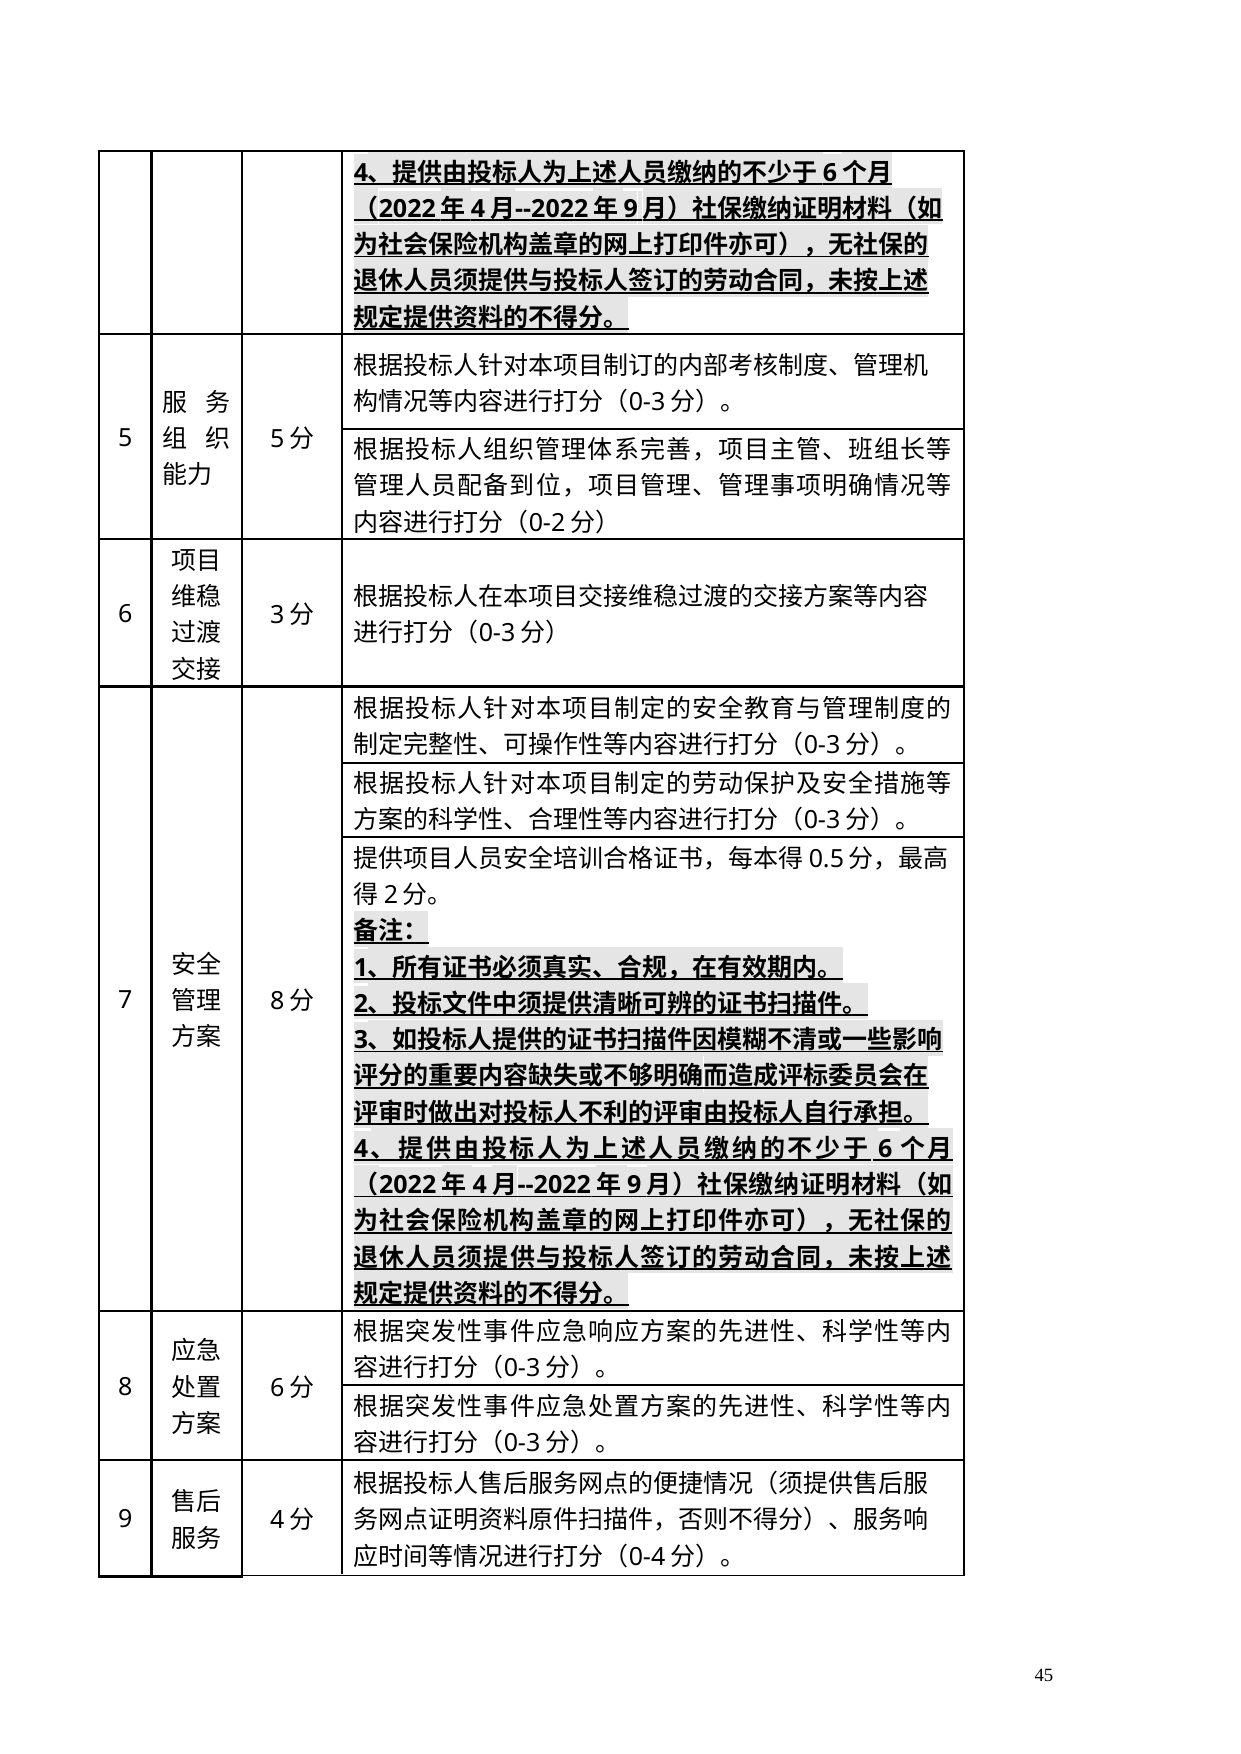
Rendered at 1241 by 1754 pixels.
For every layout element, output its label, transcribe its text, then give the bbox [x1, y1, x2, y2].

table_cell 根据投标人针对本项目制定的劳动保护及安全措施等方案的科学性、合理性等内容进行打分（0-3分）。 [343, 764, 963, 836]
table_cell 根据突发性事件应急响应方案的先进性、科学性等内容进行打分（0-3分）。 [343, 1312, 963, 1384]
table_cell 根据投标人组织管理体系完善，项目主管、班组长等管理人员配备到位，项目管理、管理事项明确情况等内容进行打分（0-2分） [343, 430, 963, 538]
table_cell 根据投标人在本项目交接维稳过渡的交接方案等内容进行打分（0-3分） [343, 540, 963, 685]
table_cell 根据投标人针对本项目制定的安全教育与管理制度的制定完整性、可操作性等内容进行打分（0-3分）。 [343, 688, 963, 762]
table_cell 服务组织能力 [153, 335, 241, 538]
table_cell 9 [100, 1461, 150, 1575]
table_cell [343, 152, 963, 333]
table_cell 项目维稳过渡交接 [153, 540, 241, 685]
table_cell 8 [100, 1312, 150, 1459]
table_cell 售后服务 [153, 1461, 241, 1575]
table_cell 提供项目人员安全培训合格证书，每本得0.5分，最高得2分。 备注： 1、所有证书必须真实、合规，在有效期内。 2、投标文件中须提供清晰可辨的证书扫描件。 3、如投标人提供的证书扫描件因模糊不清或一些影响评分的重要内容缺失或不够明确而造成评标委员会在评审时做出对投标人不利的评审由投标人自行承担。 4、提供由投标人为上述人员缴纳的不少于6个月（2022年4月--2022年9月）社保缴纳证明材料（如为社会保险机构盖章的网上打印件亦可），无社保的退休人员须提供与投标人签订的劳动合同，未按上述规定提供资料的不得分。 [343, 838, 963, 1309]
table_cell 安全管理方案 [153, 688, 241, 1309]
table_cell 根据突发性事件应急处置方案的先进性、科学性等内容进行打分（0-3分）。 [343, 1386, 963, 1459]
table_cell 8分 [243, 688, 341, 1309]
table_cell 4分 [243, 1461, 342, 1575]
table_cell 5分 [243, 335, 341, 538]
table_cell 应急处置方案 [153, 1312, 241, 1459]
table_cell 3分 [243, 540, 341, 685]
table_cell 6分 [243, 1312, 341, 1459]
table_cell 7 [100, 688, 150, 1309]
table_cell 根据投标人针对本项目制订的内部考核制度、管理机构情况等内容进行打分（0-3分）。 [343, 335, 963, 427]
table_cell 6 [100, 540, 150, 685]
table_cell 5 [100, 335, 150, 538]
table_cell 根据投标人售后服务网点的便捷情况（须提供售后服务网点证明资料原件扫描件，否则不得分）、服务响应时间等情况进行打分（0-4分）。 [342, 1461, 963, 1575]
